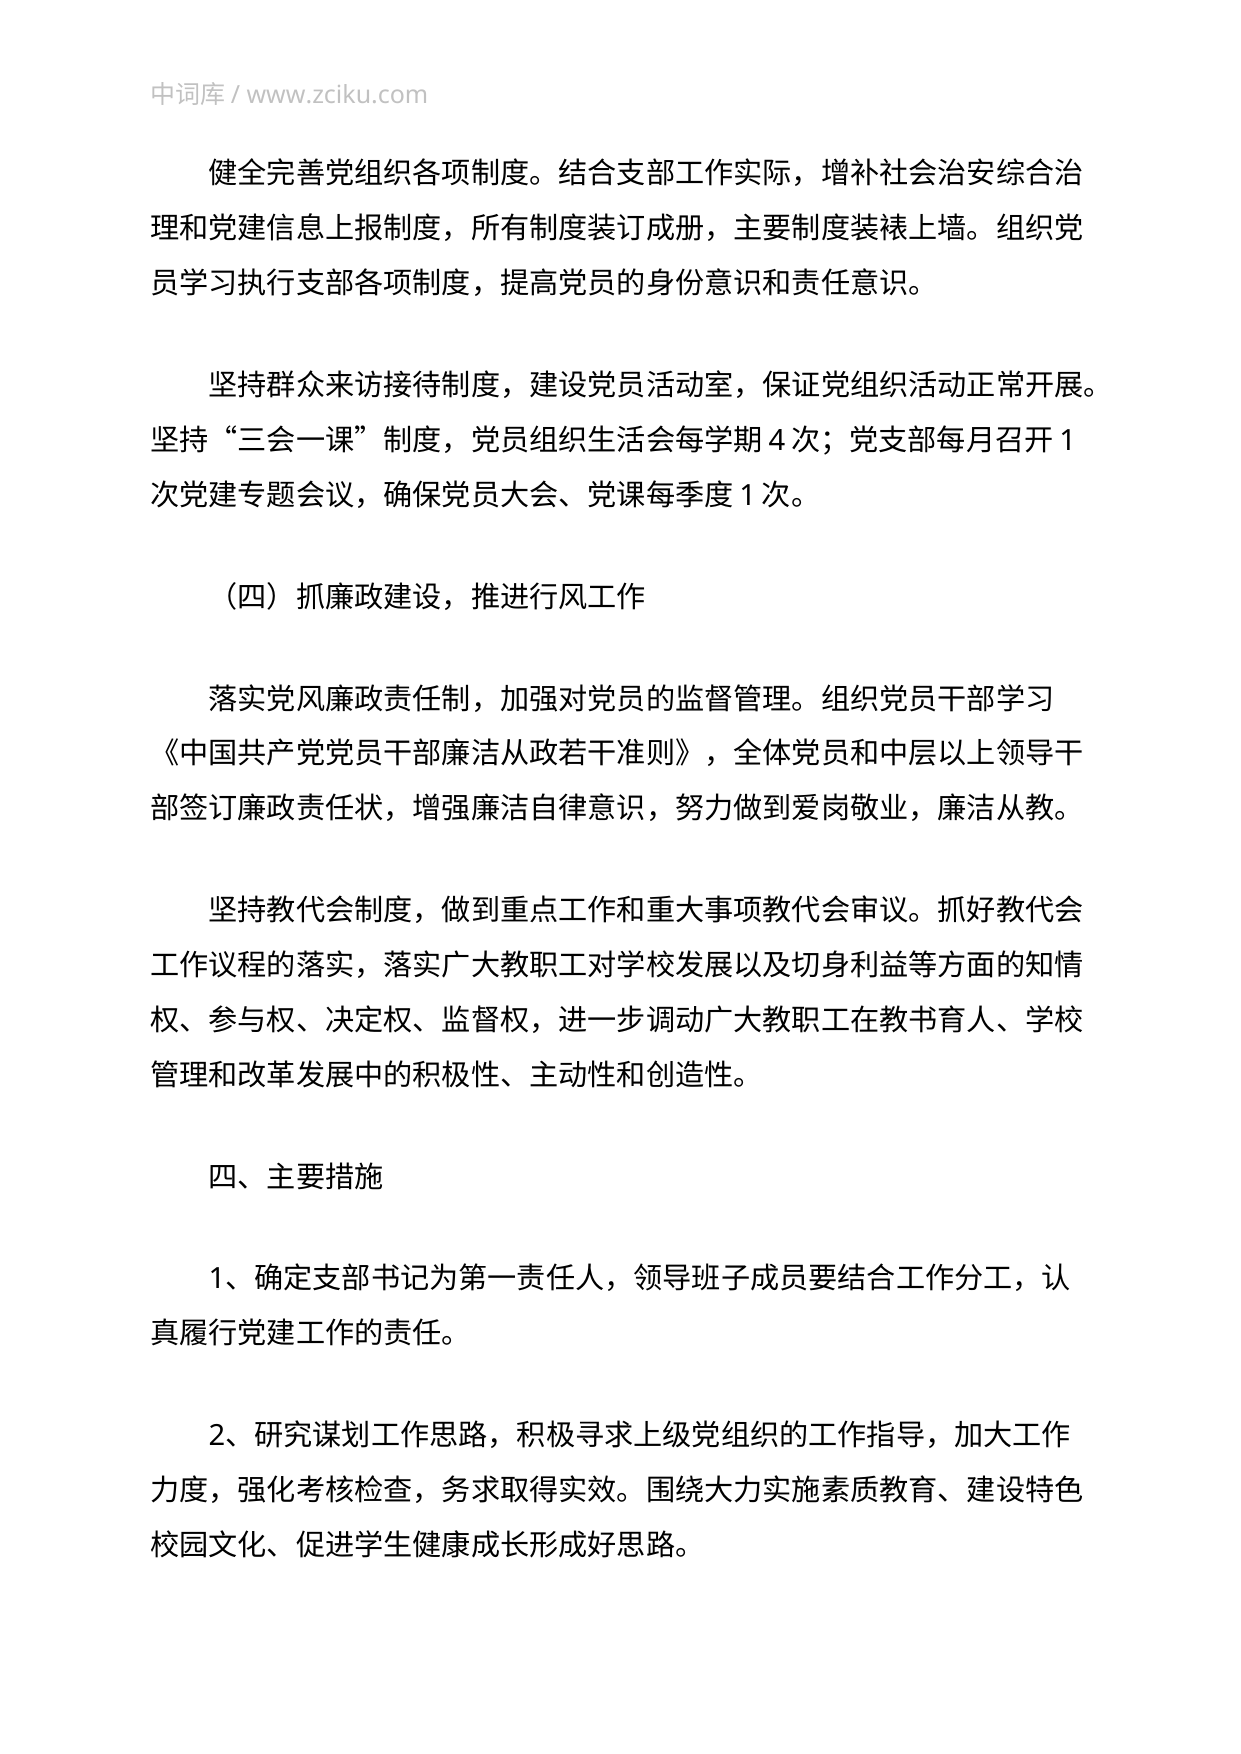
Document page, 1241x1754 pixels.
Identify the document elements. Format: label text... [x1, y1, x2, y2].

text 落实党风廉政责任制，加强对党员的监督管理。组织党员干部学习《中国共产党党员干部廉洁从政若干准则》，全体党员和中层以上领导干部签订廉政责任状，增强廉洁自律意识，努力做到爱岗敬业，廉洁从教。 [150, 675, 1090, 827]
text 坚持教代会制度，做到重点工作和重大事项教代会审议。抓好教代会工作议程的落实，落实广大教职工对学校发展以及切身利益等方面的知情权、参与权、决定权、监督权，进一步调动广大教职工在教书育人、学校管理和改革发展中的积极性、主动性和创造性。 [150, 887, 1090, 1094]
text 2、研究谋划工作思路，积极寻求上级党组织的工作指导，加大工作力度，强化考核检查，务求取得实效。围绕大力实施素质教育、建设特色校园文化、促进学生健康成长形成好思路。 [150, 1412, 1090, 1564]
text 四、主要措施 [150, 1153, 1090, 1196]
text 坚持群众来访接待制度，建设党员活动室，保证党组织活动正常开展。坚持“三会一课”制度，党员组织生活会每学期4次；党支部每月召开1次党建专题会议，确保党员大会、党课每季度1次。 [150, 362, 1090, 514]
text （四）抓廉政建设，推进行风工作 [150, 573, 1090, 616]
text 健全完善党组织各项制度。结合支部工作实际，增补社会治安综合治理和党建信息上报制度，所有制度装订成册，主要制度装裱上墙。组织党员学习执行支部各项制度，提高党员的身份意识和责任意识。 [150, 150, 1090, 302]
text 1、确定支部书记为第一责任人，领导班子成员要结合工作分工，认真履行党建工作的责任。 [150, 1255, 1090, 1352]
